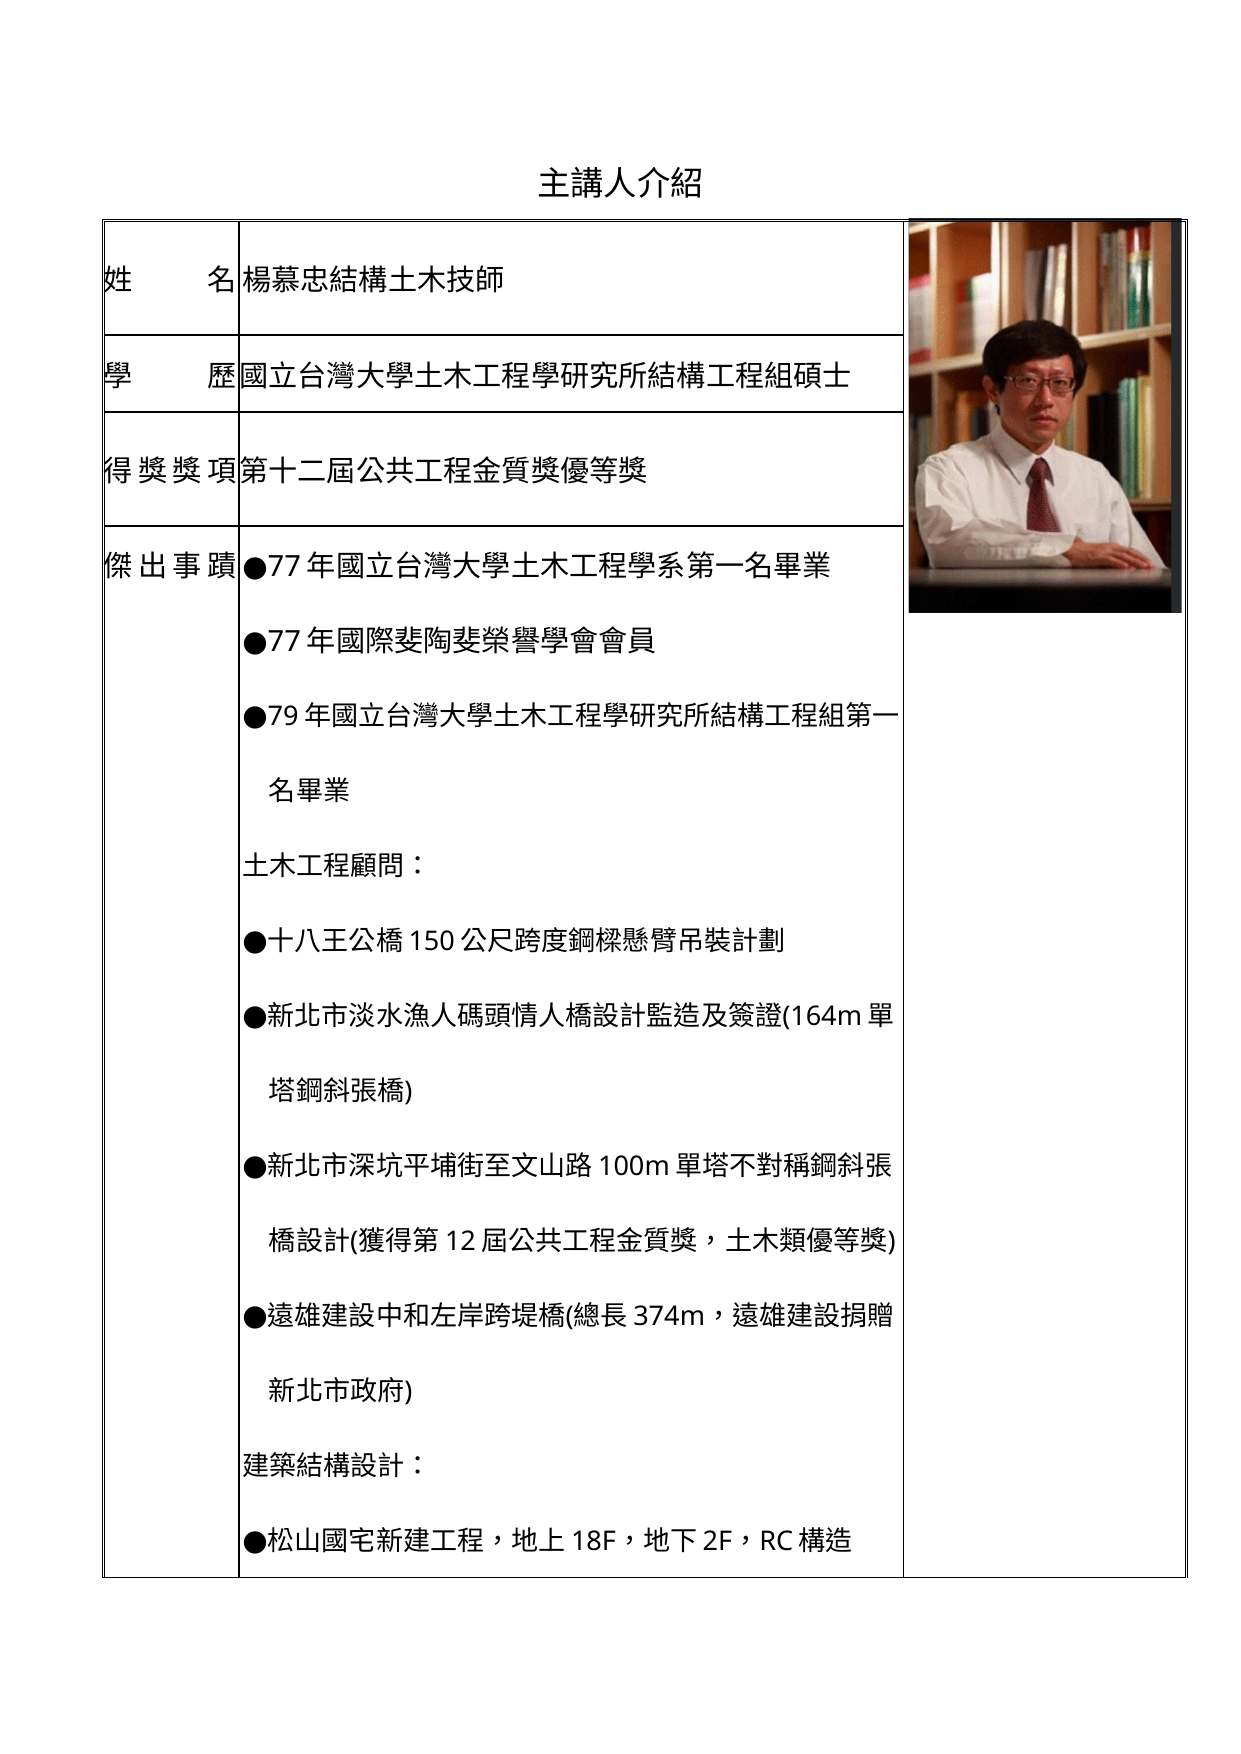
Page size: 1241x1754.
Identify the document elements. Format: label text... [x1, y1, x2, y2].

table_cell 第十二屆公共工程金質獎優等獎 [240, 413, 903, 525]
table_cell 國立台灣大學土木工程學研究所結構工程組碩士 [240, 336, 903, 411]
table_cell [240, 527, 903, 1577]
table_cell 傑出事蹟 [105, 527, 238, 1577]
table_header [904, 222, 1185, 1577]
table_cell 得獎獎項 [105, 413, 238, 525]
text 主講人介紹 [103, 144, 1137, 219]
table_header 姓 名 [105, 222, 238, 334]
table_cell 學 歷 [105, 336, 238, 411]
table_header 楊慕忠結構土木技師 [240, 222, 903, 334]
